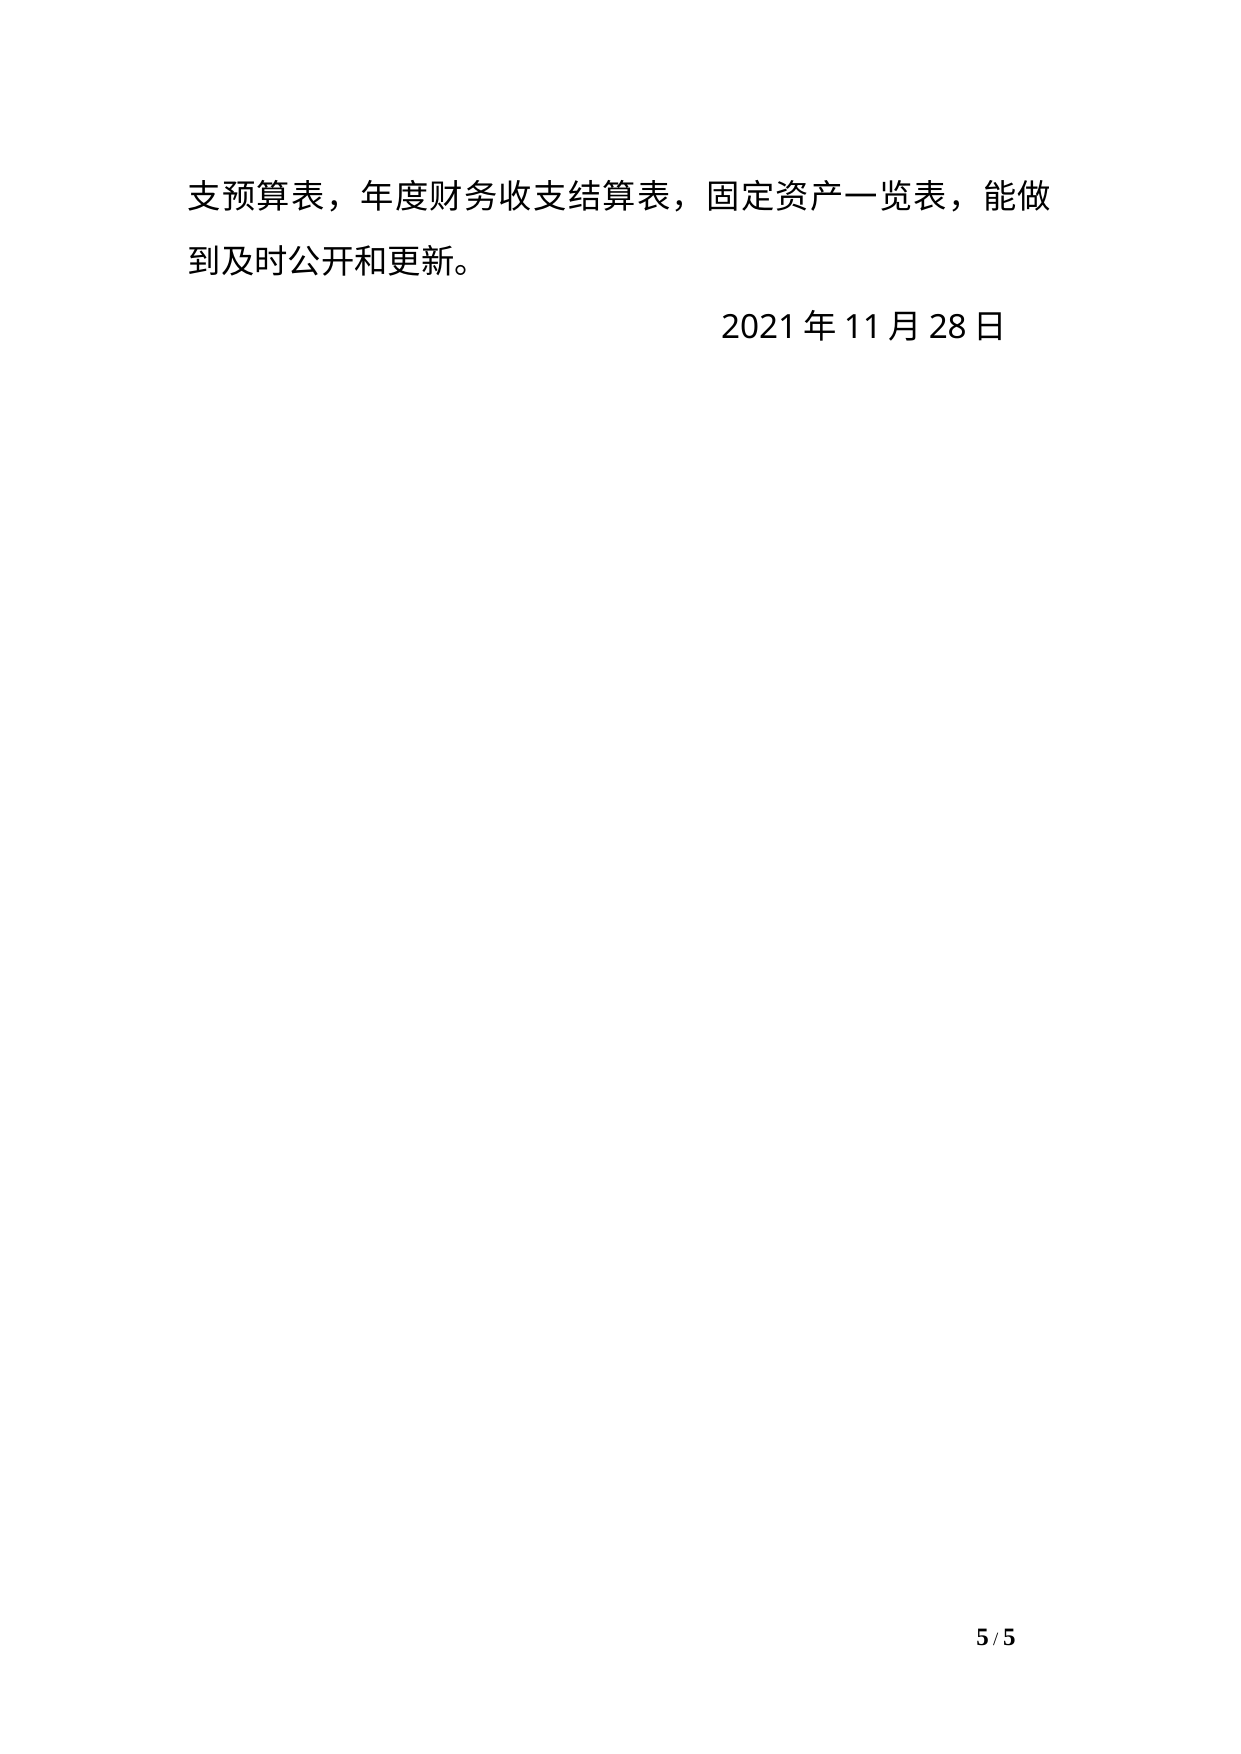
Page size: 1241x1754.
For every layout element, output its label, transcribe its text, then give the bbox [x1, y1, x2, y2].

text 2021年11月28日 [187, 292, 1053, 357]
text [187, 162, 1053, 292]
